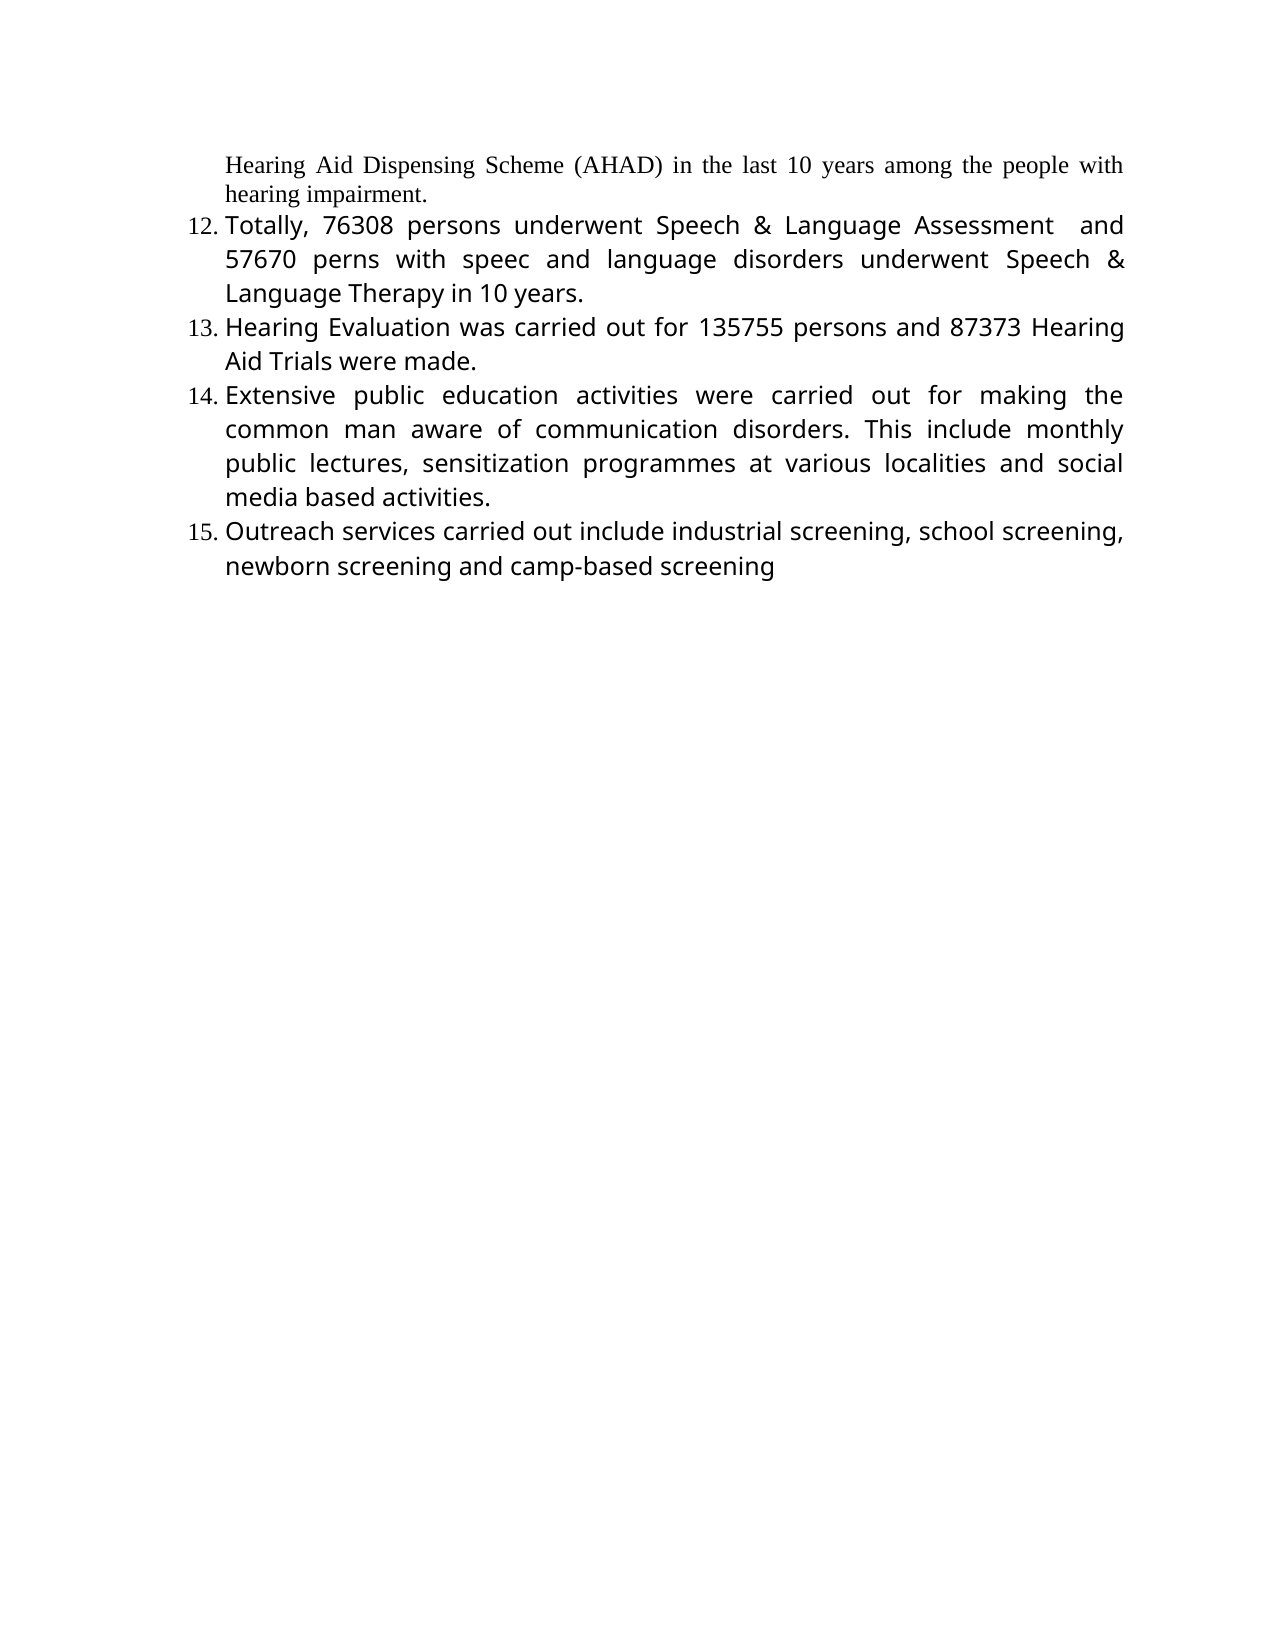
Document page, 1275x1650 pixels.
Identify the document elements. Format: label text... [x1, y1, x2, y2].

list Outreach services carried out include industrial screening, school screening, newborn screening and camp-based screening [187, 514, 1125, 582]
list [187, 150, 1125, 207]
list Hearing Evaluation was carried out for 135755 persons and 87373 Hearing Aid Trials were made. [187, 310, 1125, 378]
list Extensive public education activities were carried out for making the common man aware of communication disorders. This include monthly public lectures, sensitization programmes at various localities and social media based activities. [187, 378, 1125, 514]
list Totally, 76308 persons underwent Speech & Language Assessment and 57670 perns with speec and language disorders underwent Speech & Language Therapy in 10 years. [187, 207, 1125, 310]
